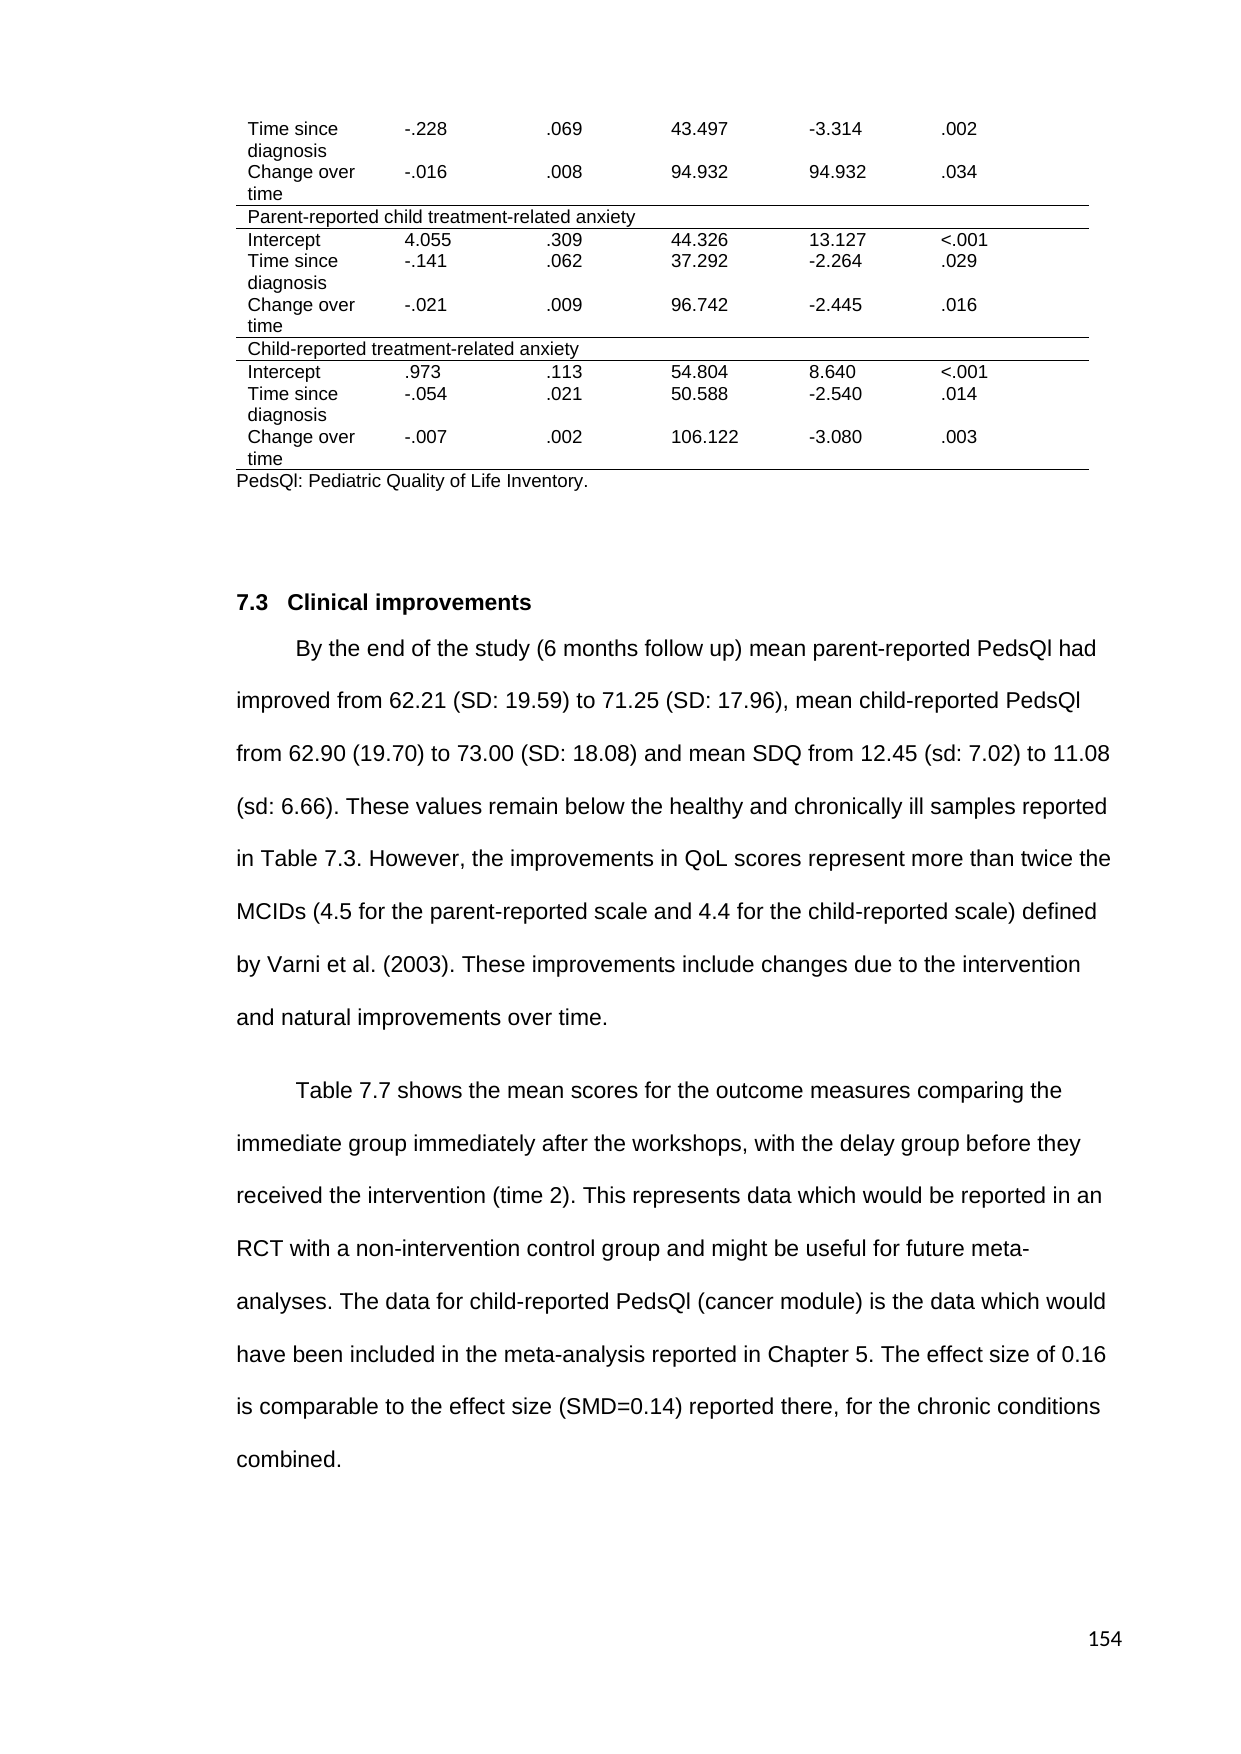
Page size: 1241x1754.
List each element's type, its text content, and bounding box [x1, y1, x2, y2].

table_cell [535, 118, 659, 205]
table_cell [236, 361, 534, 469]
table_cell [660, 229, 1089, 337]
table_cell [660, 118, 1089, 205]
text PedsQl: Pediatric Quality of Life Inventory. [236, 470, 1122, 492]
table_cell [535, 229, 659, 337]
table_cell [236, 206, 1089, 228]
text 7.3 Clinical improvements [236, 589, 1122, 616]
text By the end of the study (6 months follow up) mean parent-reported PedsQl had improved from 62.21 (SD: 19.59) to 71.25 (SD: 17.96), mean child-reported PedsQl from 62.90 (19.70) to 73.00 (SD: 18.08) and mean SDQ from 12.45 (sd: 7.02) to 11.08 (sd: 6.66). These values remain below the healthy and chronically ill samples reported in Table 7.3. However, the improvements in QoL scores represent more than twice the MCIDs (4.5 for the parent-reported scale and 4.4 for the child-reported scale) defined by Varni et al. (2003). These improvements include changes due to the intervention and natural improvements over time. [236, 634, 1122, 1030]
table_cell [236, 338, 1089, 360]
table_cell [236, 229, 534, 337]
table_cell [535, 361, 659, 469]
text Table 7.7 shows the mean scores for the outcome measures comparing the immediate group immediately after the workshops, with the delay group before they received the intervention (time 2). This represents data which would be reported in an RCT with a non-intervention control group and might be useful for future meta-analyses. The data for child-reported PedsQl (cancer module) is the data which would have been included in the meta-analysis reported in Chapter 5. The effect size of 0.16 is comparable to the effect size (SMD=0.14) reported there, for the chronic conditions combined. [236, 1077, 1122, 1472]
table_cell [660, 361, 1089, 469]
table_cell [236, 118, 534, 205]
